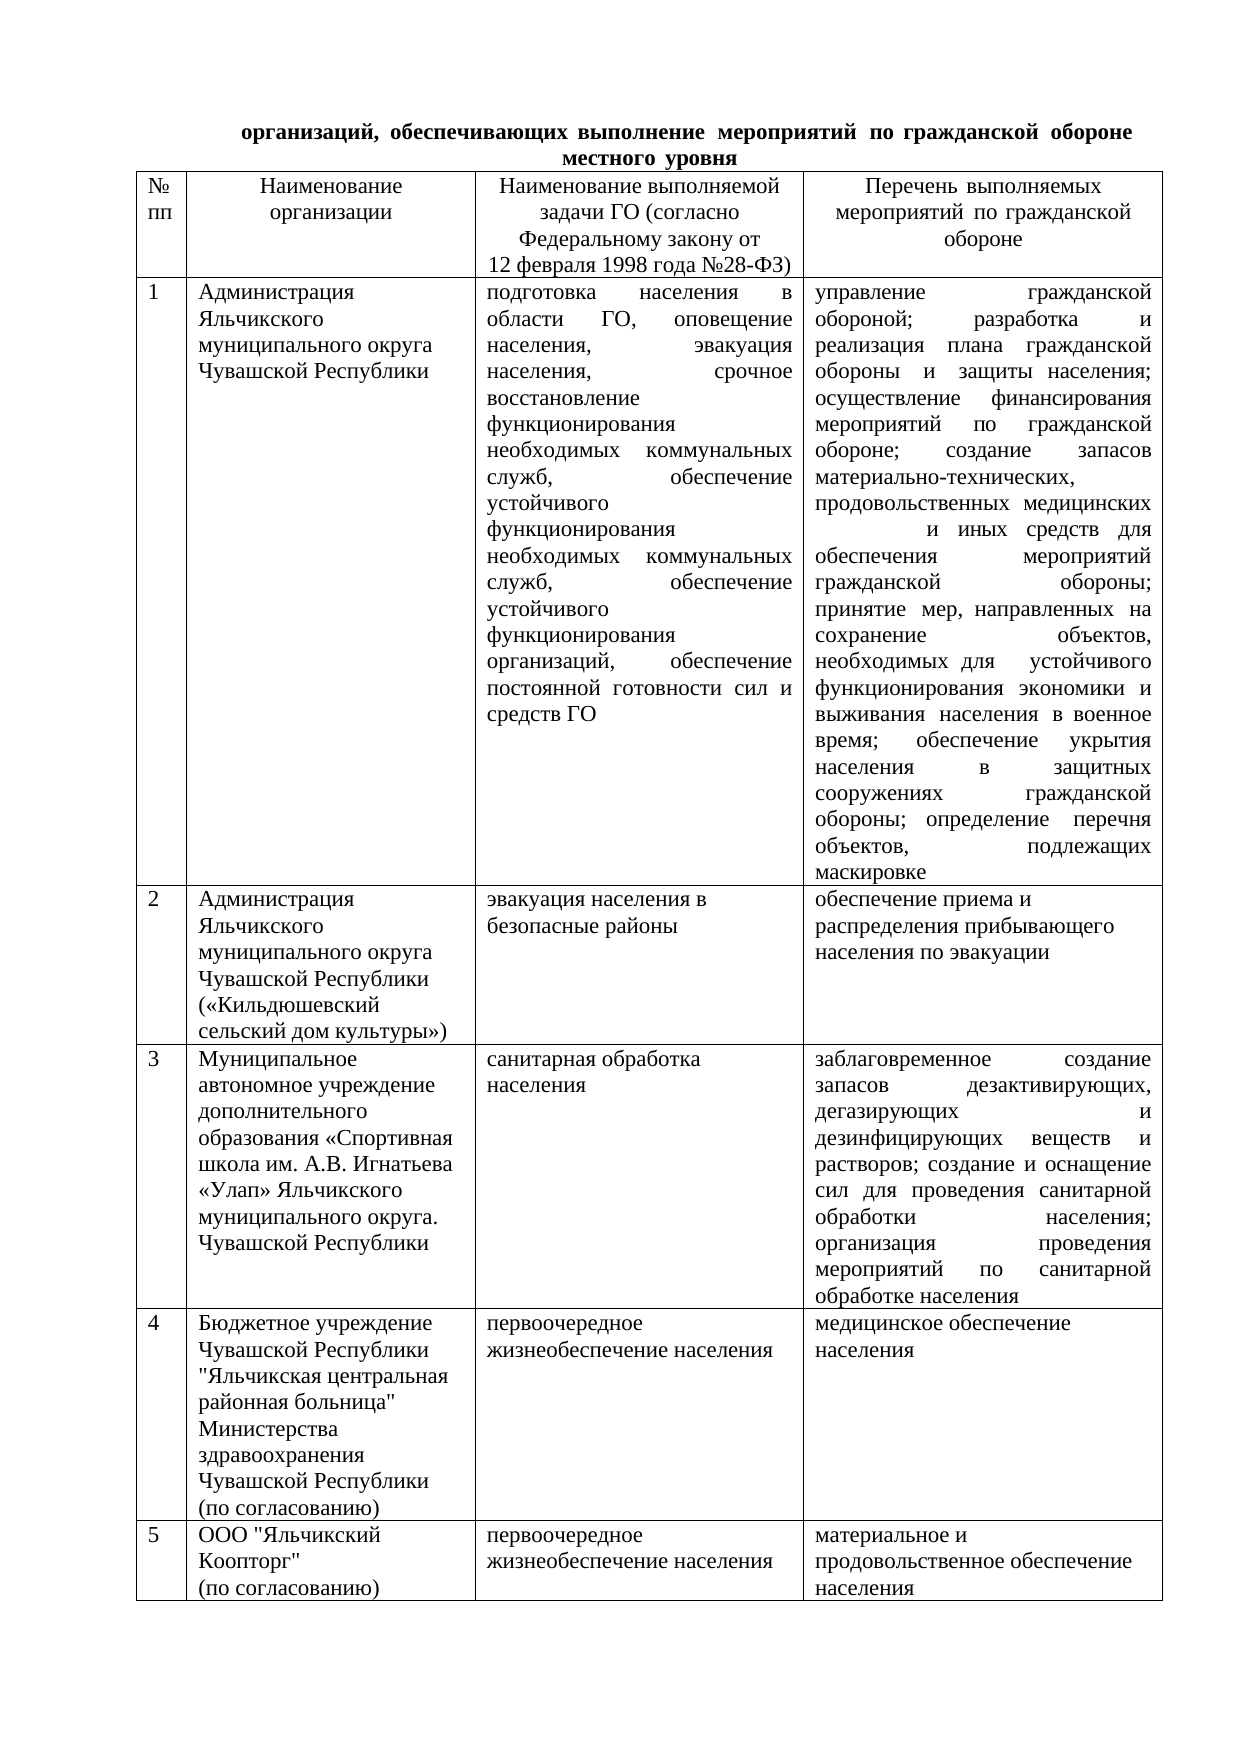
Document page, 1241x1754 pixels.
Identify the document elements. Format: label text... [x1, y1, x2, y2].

table_cell 1 [137, 278, 186, 884]
table_cell подготовка населения в области ГО, оповещение населения, эвакуация населения, срочное восстановление функционирования необходимых коммунальных служб, обеспечение устойчивого функционирования необходимых коммунальных служб, обеспечение устойчивого функционирования организаций, обеспечение постоянной готовности сил и средств ГО [476, 278, 803, 884]
table_cell 3 [137, 1045, 186, 1308]
table_cell управление гражданской обороной; разработка и реализация плана гражданской обороны и защиты населения; осуществление финансирования мероприятий по гражданской обороне; создание запасов материально-технических, продовольственных медицинских и иных средств для обеспечения мероприятий гражданской обороны; принятие мер, направленных на сохранение объектов, необходимых для устойчивого функционирования экономики и выживания населения в военное время; обеспечение укрытия населения в защитных сооружениях гражданской обороны; определение перечня объектов, подлежащих маскировке [804, 278, 1162, 884]
table_header Наименование выполняемой задачи ГО (согласно Федеральному закону от 12 февраля 1998 года №28-ФЗ) [476, 172, 803, 277]
table_cell Бюджетное учреждение Чувашской Республики "Яльчикская центральная районная больница" Министерства здравоохранения Чувашской Республики (по согласованию) [187, 1309, 475, 1520]
table_cell первоочередное жизнеобеспечение населения [476, 1521, 803, 1600]
table_cell Администрация Яльчикского муниципального округа Чувашской Республики («Кильдюшевский сельский дом культуры») [187, 886, 475, 1044]
table_cell санитарная обработка населения [476, 1045, 803, 1308]
table_cell эвакуация населения в безопасные районы [476, 886, 803, 1044]
text организаций, обеспечивающих выполнение мероприятий по гражданской обороне местного уровня [148, 118, 1152, 171]
table_cell 4 [137, 1309, 186, 1520]
table_cell 5 [137, 1521, 186, 1600]
table_cell первоочередное жизнеобеспечение населения [476, 1309, 803, 1520]
table_cell Муниципальное автономное учреждение дополнительного образования «Спортивная школа им. А.В. Игнатьева «Улап» Яльчикского муниципального округа. Чувашской Республики [187, 1045, 475, 1308]
table_cell заблаговременное создание запасов дезактивирующих, дегазирующих и дезинфицирующих веществ и растворов; создание и оснащение сил для проведения санитарной обработки населения; организация проведения мероприятий по санитарной обработке населения [804, 1045, 1162, 1308]
table_header № пп [137, 172, 186, 277]
table_cell 2 [137, 886, 186, 1044]
table_cell медицинское обеспечение населения [804, 1309, 1162, 1520]
table_cell материальное и продовольственное обеспечение населения [804, 1521, 1162, 1600]
table_cell ООО "Яльчикский Коопторг" (по согласованию) [187, 1521, 475, 1600]
table_header Перечень выполняемых мероприятий по гражданской обороне [804, 172, 1162, 277]
table_header Наименование организации [187, 172, 475, 277]
table_cell Администрация Яльчикского муниципального округа Чувашской Республики [187, 278, 475, 884]
table_cell обеспечение приема и распределения прибывающего населения по эвакуации [804, 886, 1162, 1044]
